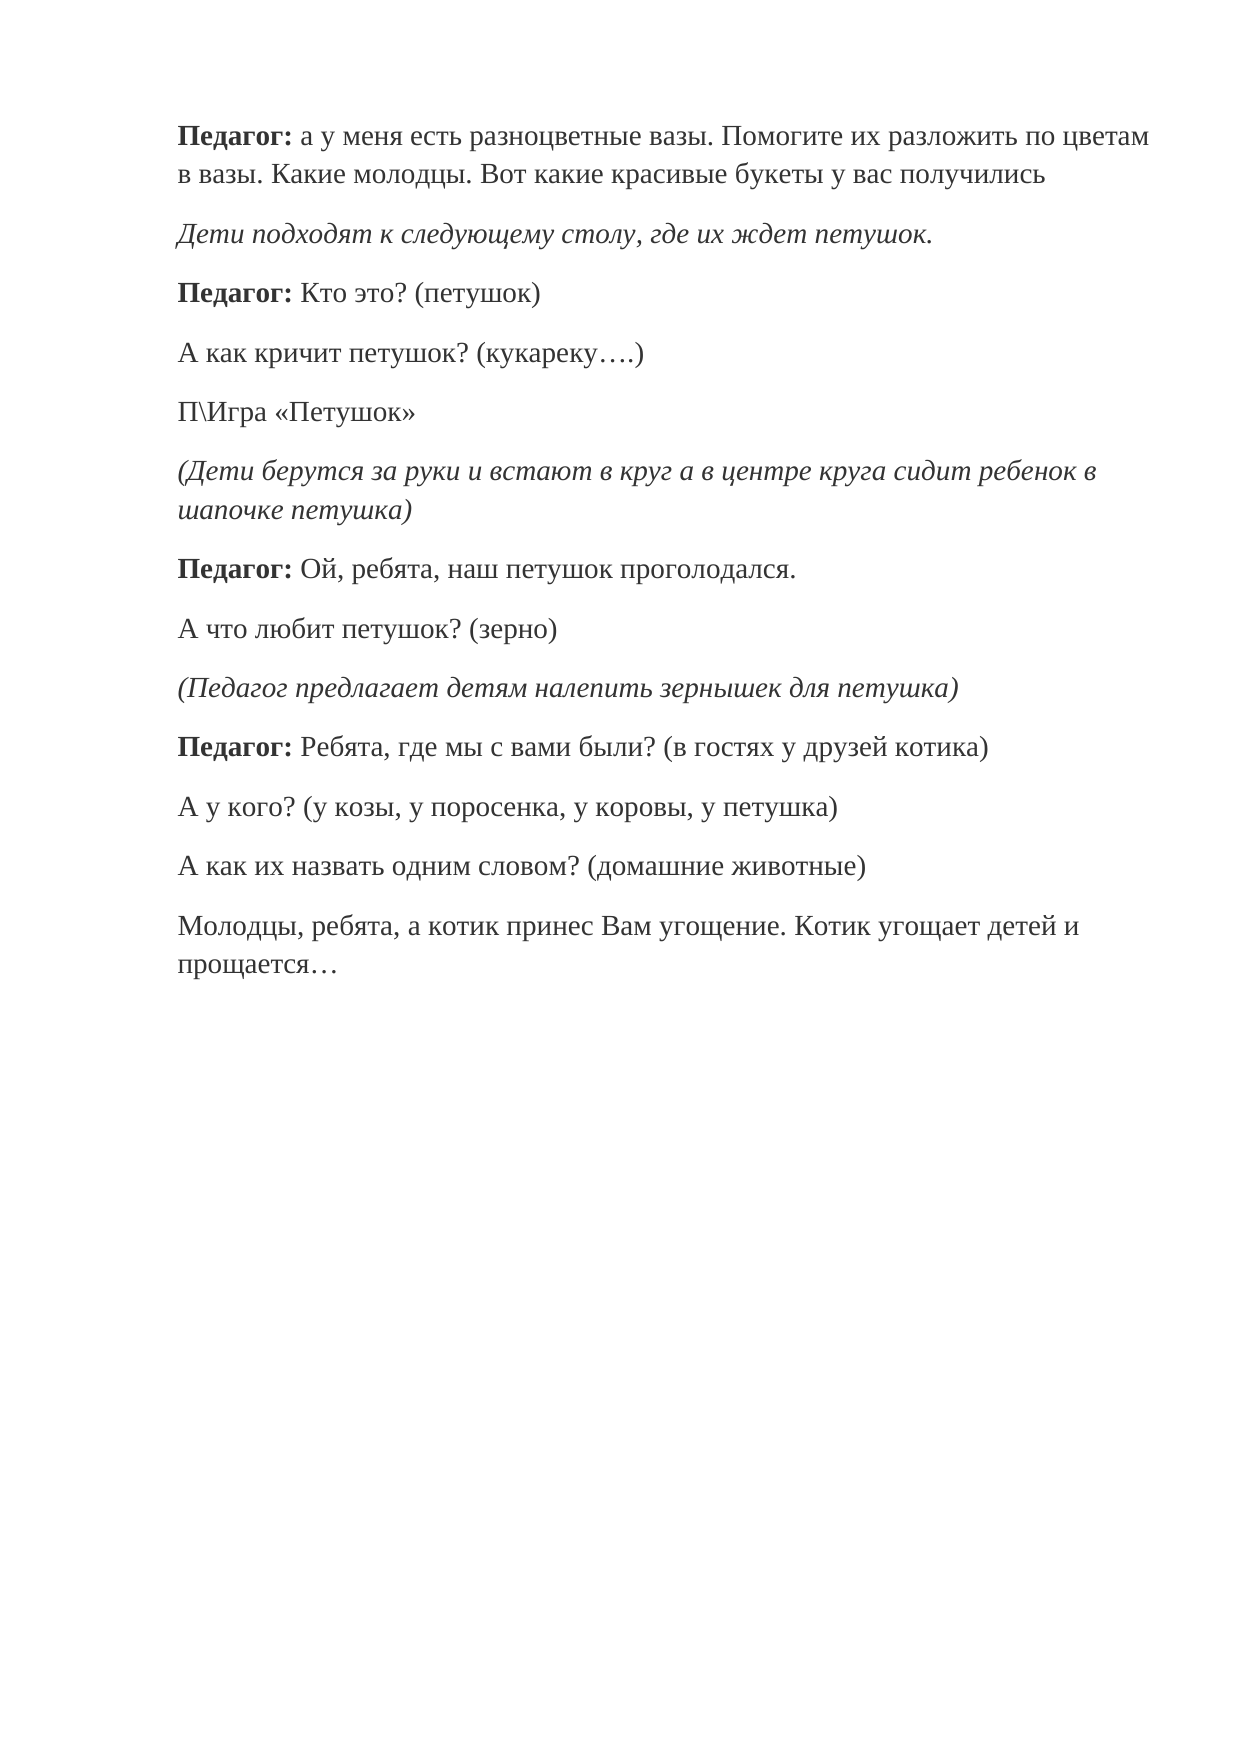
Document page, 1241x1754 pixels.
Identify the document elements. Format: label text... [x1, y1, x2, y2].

text Педагог: Ой, ребята, наш петушок проголодался. [177, 551, 1152, 585]
text А как их назвать одним словом? (домашние животные) [177, 848, 1152, 882]
text П\Игра «Петушок» [177, 394, 1152, 428]
text (Педагог предлагает детям налепить зернышек для петушка) [177, 670, 1152, 704]
text А как кричит петушок? (кукареку….) [177, 335, 1152, 368]
text Молодцы, ребята, а котик принес Вам угощение. Котик угощает детей и прощается… [177, 908, 1152, 980]
text Педагог: а у меня есть разноцветные вазы. Помогите их разложить по цветам в вазы. Какие молодцы. Вот какие красивые букеты у вас получились [177, 118, 1152, 190]
text Педагог: Кто это? (петушок) [177, 275, 1152, 309]
text А что любит петушок? (зерно) [177, 611, 1152, 644]
text А у кого? (у козы, у поросенка, у коровы, у петушка) [177, 789, 1152, 822]
text (Дети берутся за руки и встают в круг а в центре круга сидит ребенок в шапочке петушка) [177, 453, 1152, 526]
text Педагог: Ребята, где мы с вами были? (в гостях у друзей котика) [177, 729, 1152, 763]
text Дети подходят к следующему столу, где их ждет петушок. [177, 216, 1152, 249]
